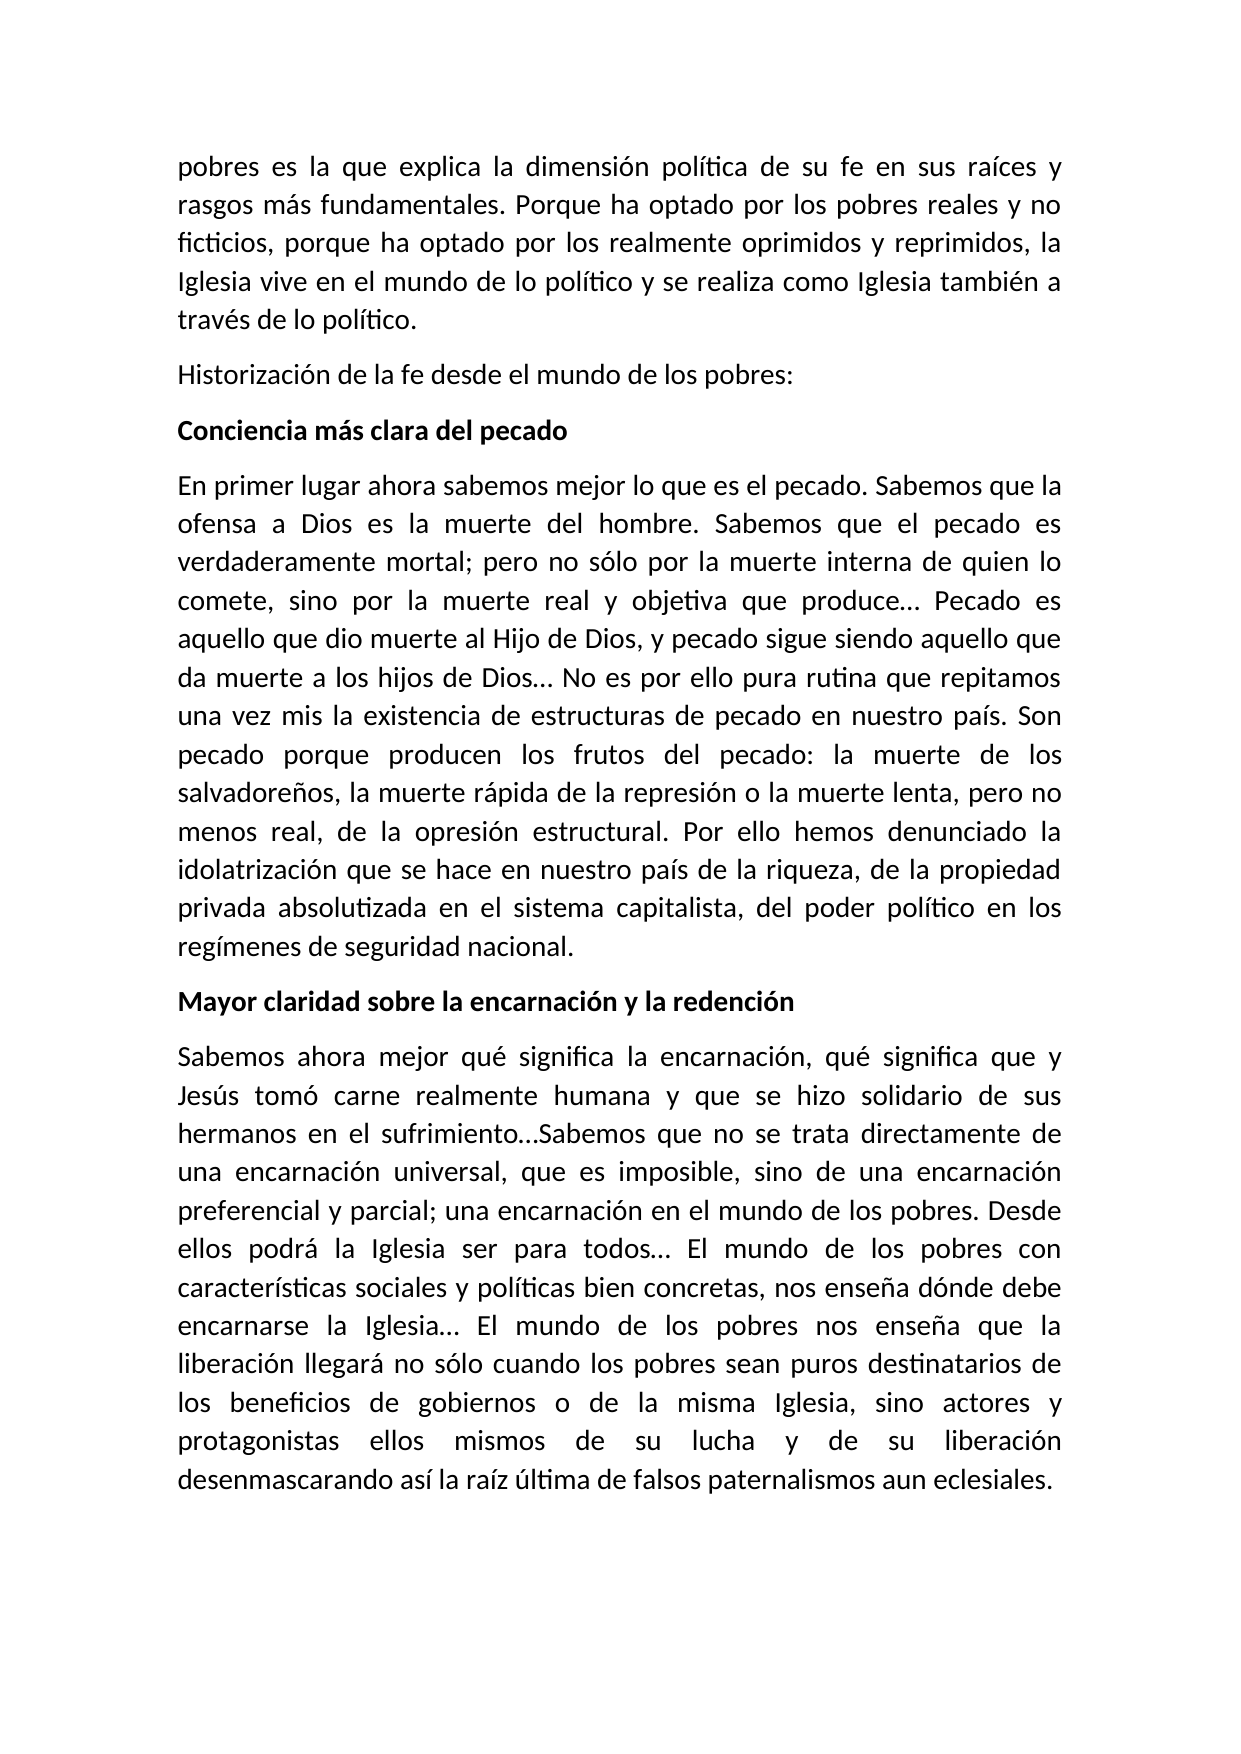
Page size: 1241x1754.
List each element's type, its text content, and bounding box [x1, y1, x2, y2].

text Historización de la fe desde el mundo de los pobres: [177, 356, 1063, 392]
text Sabemos ahora mejor qué significa la encarnación, qué significa que y Jesús tomó carne realmente humana y que se hizo solidario de sus hermanos en el sufrimiento…Sabemos que no se trata directamente de una encarnación universal, que es imposible, sino de una encarnación preferencial y parcial; una encarnación en el mundo de los pobres. Desde ellos podrá la Iglesia ser para todos… El mundo de los pobres con características sociales y políticas bien concretas, nos enseña dónde debe encarnarse la Iglesia… El mundo de los pobres nos enseña que la liberación llegará no sólo cuando los pobres sean puros destinatarios de los beneficios de gobiernos o de la misma Iglesia, sino actores y protagonistas ellos mismos de su lucha y de su liberación desenmascarando así la raíz última de falsos paternalismos aun eclesiales. [177, 1038, 1063, 1497]
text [177, 148, 1063, 337]
text Conciencia más clara del pecado [177, 412, 1063, 447]
text Mayor claridad sobre la encarnación y la redención [177, 983, 1063, 1019]
text En primer lugar ahora sabemos mejor lo que es el pecado. Sabemos que la ofensa a Dios es la muerte del hombre. Sabemos que el pecado es verdaderamente mortal; pero no sólo por la muerte interna de quien lo comete, sino por la muerte real y objetiva que produce… Pecado es aquello que dio muerte al Hijo de Dios, y pecado sigue siendo aquello que da muerte a los hijos de Dios… No es por ello pura rutina que repitamos una vez mis la existencia de estructuras de pecado en nuestro país. Son pecado porque producen los frutos del pecado: la muerte de los salvadoreños, la muerte rápida de la represión o la muerte lenta, pero no menos real, de la opresión estructural. Por ello hemos denunciado la idolatrización que se hace en nuestro país de la riqueza, de la propiedad privada absolutizada en el sistema capitalista, del poder político en los regímenes de seguridad nacional. [177, 467, 1063, 963]
